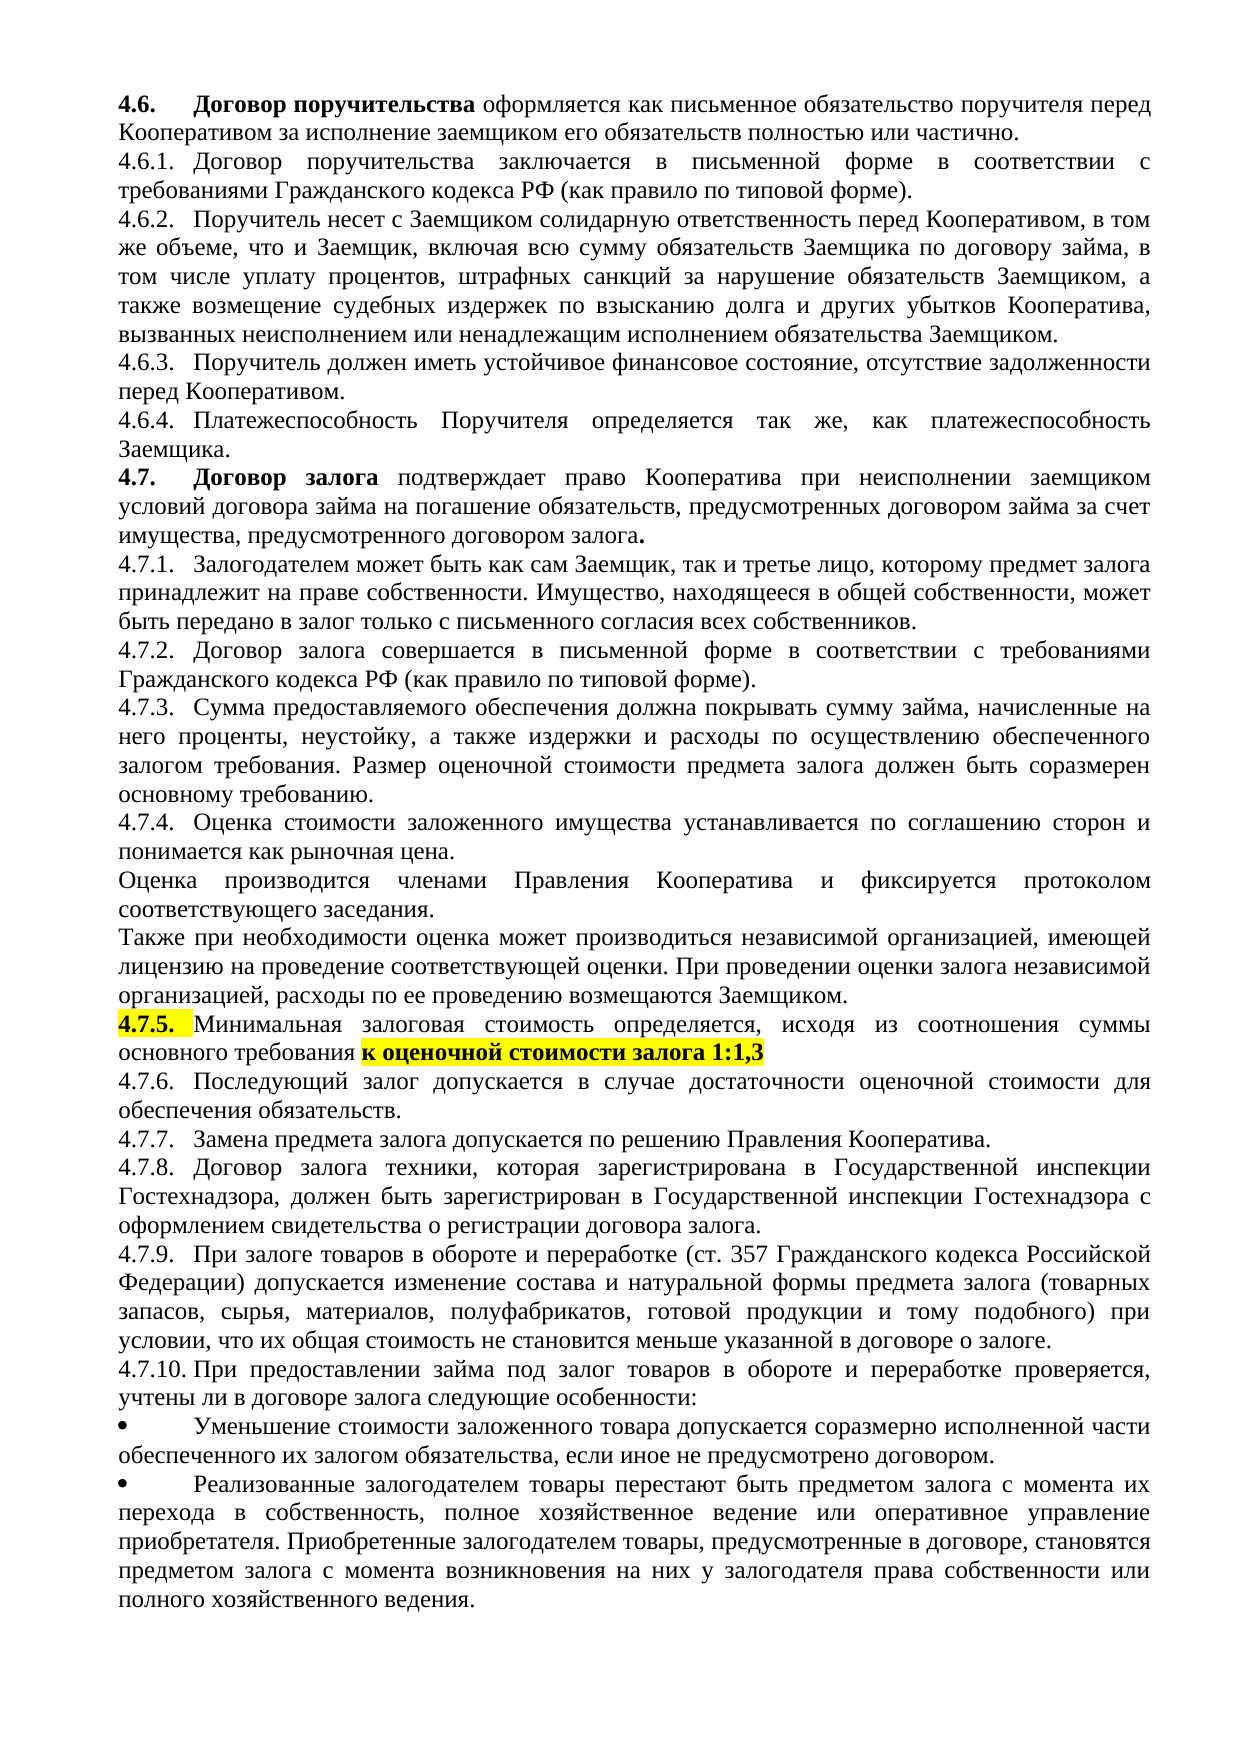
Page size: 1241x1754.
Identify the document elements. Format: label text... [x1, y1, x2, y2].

list Платежеспособность Поручителя определяется так же, как платежеспособность Заемщика. [118, 405, 1152, 462]
list Реализованные залогодателем товары перестают быть предметом залога с момента их перехода в собственность, полное хозяйственное ведение или оперативное управление приобретателя. Приобретенные залогодателем товары, предусмотренные в договоре, становятся предметом залога с момента возникновения на них у залогодателя права собственности или полного хозяйственного ведения. [118, 1469, 1152, 1612]
list Замена предмета залога допускается по решению Правления Кооператива. [118, 1124, 1152, 1152]
list Договор поручительства оформляется как письменное обязательство поручителя перед Кооперативом за исполнение заемщиком его обязательств полностью или частично. [118, 89, 1152, 146]
list Последующий залог допускается в случае достаточности оценочной стоимости для обеспечения обязательств. [118, 1066, 1152, 1124]
list Договор залога совершается в письменной форме в соответствии с требованиями Гражданского кодекса РФ (как правило по типовой форме). [118, 635, 1152, 692]
list При предоставлении займа под залог товаров в обороте и переработке проверяется, учтены ли в договоре залога следующие особенности: [118, 1354, 1152, 1411]
list Залогодателем может быть как сам Заемщик, так и третье лицо, которому предмет залога принадлежит на праве собственности. Имущество, находящееся в общей собственности, может быть передано в залог только с письменного согласия всех собственников. [118, 549, 1152, 635]
list Договор залога подтверждает право Кооператива при неисполнении заемщиком условий договора займа на погашение обязательств, предусмотренных договором займа за счет имущества, предусмотренного договором залога. [118, 462, 1152, 549]
list Оценка стоимости заложенного имущества устанавливается по соглашению сторон и понимается как рыночная цена. [118, 807, 1152, 865]
list Уменьшение стоимости заложенного товара допускается соразмерно исполненной части обеспеченного их залогом обязательства, если иное не предусмотрено договором. [118, 1411, 1152, 1469]
list Поручитель несет с Заемщиком солидарную ответственность перед Кооперативом, в том же объеме, что и Заемщик, включая всю сумму обязательств Заемщика по договору займа, в том числе уплату процентов, штрафных санкций за нарушение обязательств Заемщиком, а также возмещение судебных издержек по взысканию долга и других убытков Кооператива, вызванных неисполнением или ненадлежащим исполнением обязательства Заемщиком. [118, 204, 1152, 347]
text Также при необходимости оценка может производиться независимой организацией, имеющей лицензию на проведение соответствующей оценки. При проведении оценки залога независимой организацией, расходы по ее проведению возмещаются Заемщиком. [118, 922, 1152, 1009]
list Договор поручительства заключается в письменной форме в соответствии с требованиями Гражданского кодекса РФ (как правило по типовой форме). [118, 146, 1152, 204]
list Поручитель должен иметь устойчивое финансовое состояние, отсутствие задолженности перед Кооперативом. [118, 347, 1152, 405]
list Договор залога техники, которая зарегистрирована в Государственной инспекции Гостехнадзора, должен быть зарегистрирован в Государственной инспекции Гостехнадзора с оформлением свидетельства о регистрации договора залога. [118, 1152, 1152, 1239]
list Сумма предоставляемого обеспечения должна покрывать сумму займа, начисленные на него проценты, неустойку, а также издержки и расходы по осуществлению обеспеченного залогом требования. Размер оценочной стоимости предмета залога должен быть соразмерен основному требованию. [118, 692, 1152, 807]
text Оценка производится членами Правления Кооператива и фиксируется протоколом соответствующего заседания. [118, 865, 1152, 922]
list Минимальная залоговая стоимость определяется, исходя из соотношения суммы основного требования к оценочной стоимости залога 1:1,3 [118, 1009, 1152, 1066]
list При залоге товаров в обороте и переработке (ст. 357 Гражданского кодекса Российской Федерации) допускается изменение состава и натуральной формы предмета залога (товарных запасов, сырья, материалов, полуфабрикатов, готовой продукции и тому подобного) при условии, что их общая стоимость не становится меньше указанной в договоре о залоге. [118, 1239, 1152, 1354]
